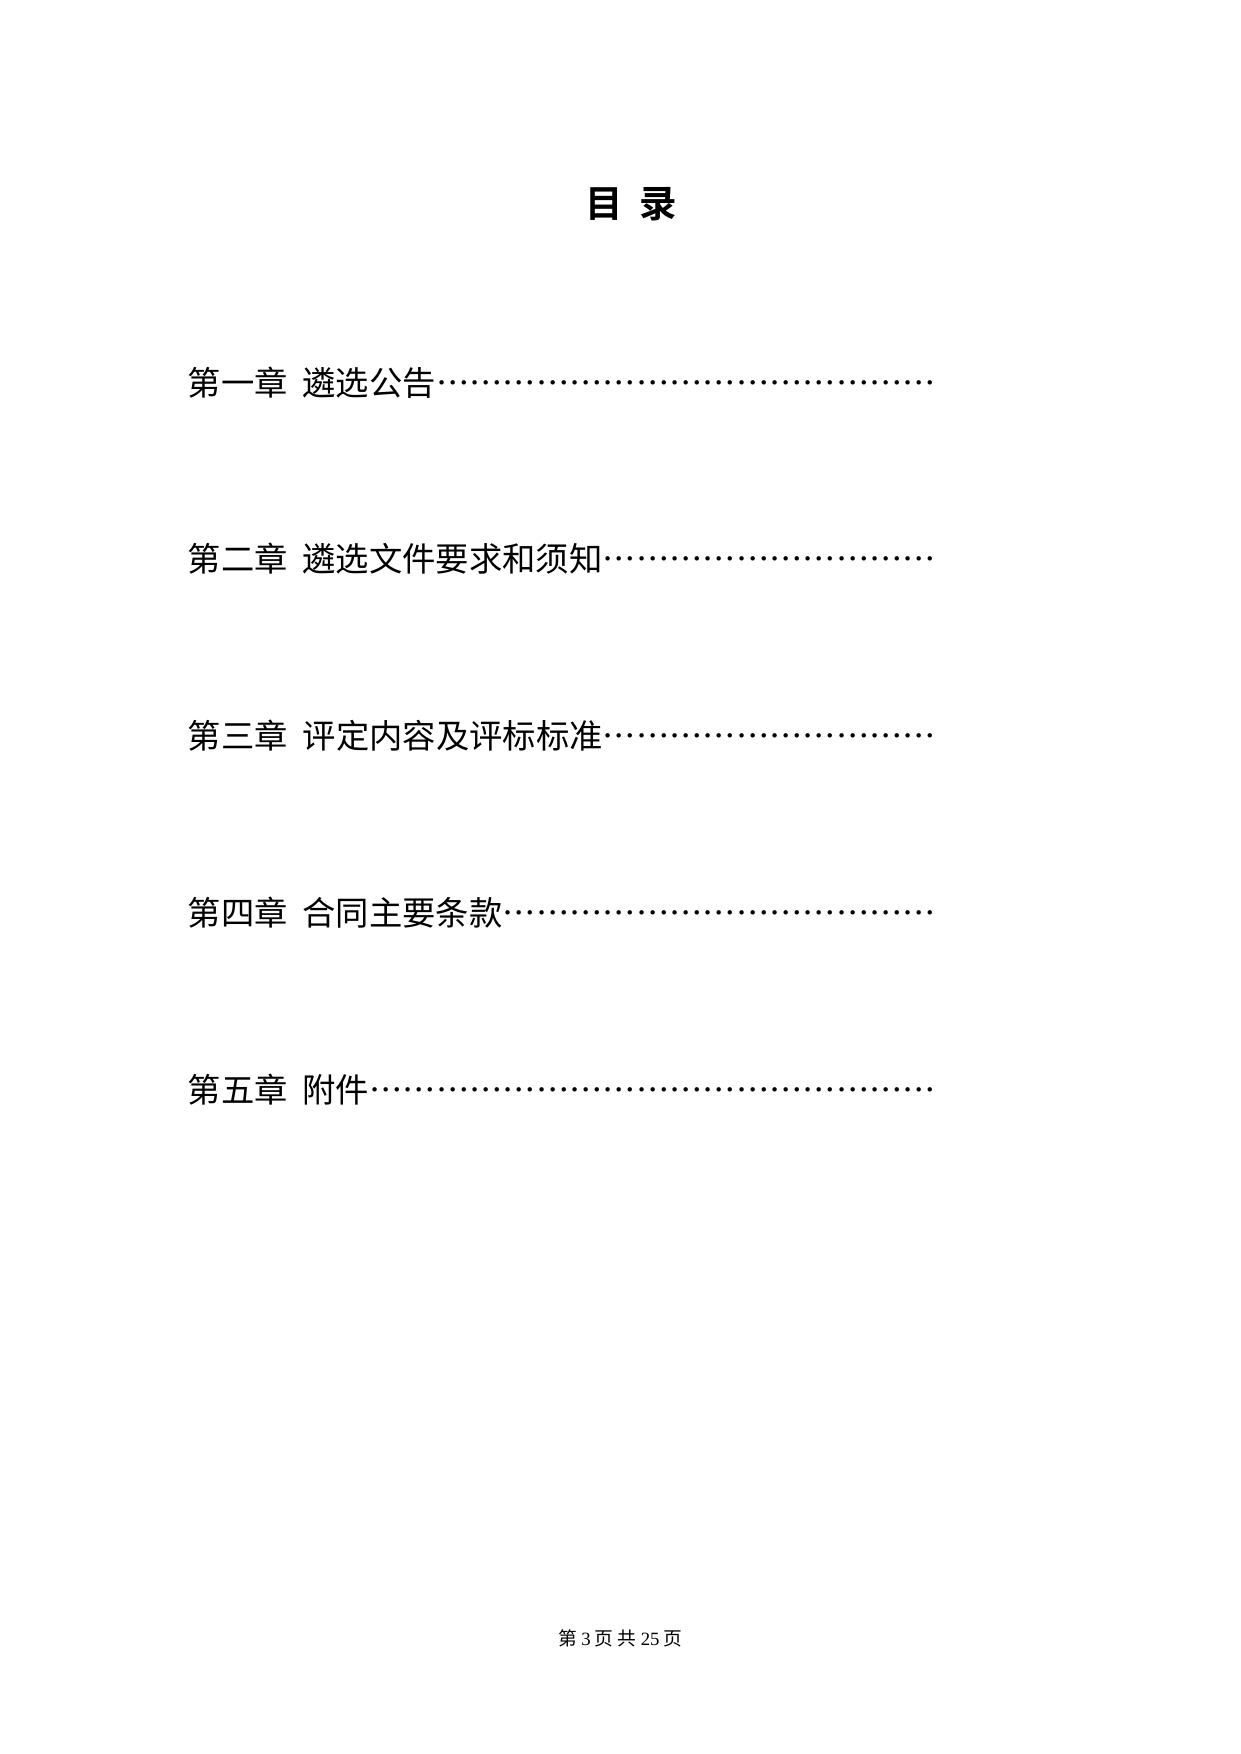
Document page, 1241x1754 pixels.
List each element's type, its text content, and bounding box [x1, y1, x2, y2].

text 第五章 附件…………………………………………… [187, 1055, 1053, 1120]
text 第四章 合同主要条款………………………………… [187, 878, 1053, 943]
text 目 录 [209, 168, 1053, 233]
text 第三章 评定内容及评标标准………………………… [187, 701, 1053, 766]
text 第一章 遴选公告……………………………………… [187, 348, 1053, 413]
text 第二章 遴选文件要求和须知………………………… [187, 525, 1053, 590]
